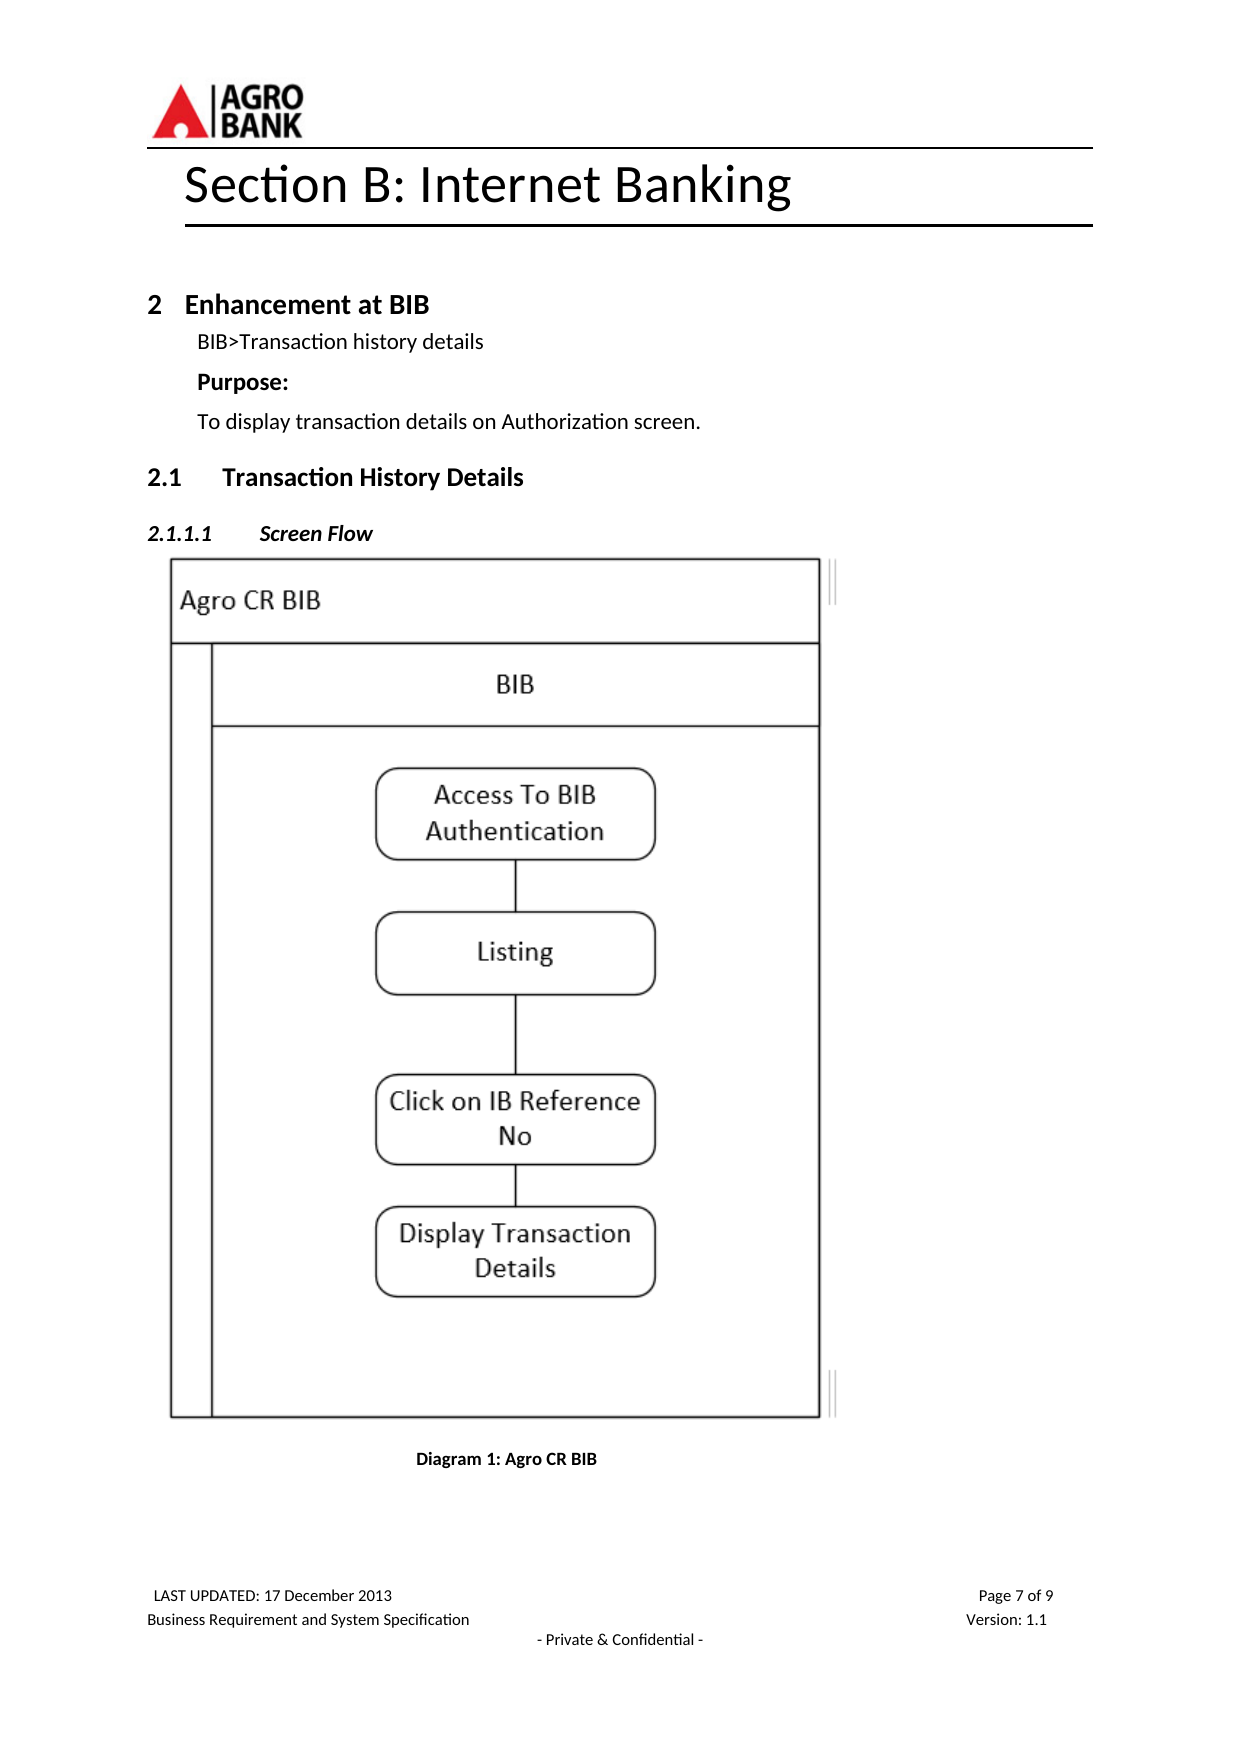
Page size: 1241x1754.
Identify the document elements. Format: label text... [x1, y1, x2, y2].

text BIB>Transaction history details [197, 327, 1093, 355]
subtitle Screen Flow [147, 519, 1093, 547]
text Diagram 1: Agro CR BIB [147, 1447, 1093, 1470]
picture [147, 551, 845, 1437]
subtitle Transaction History Details [147, 460, 1093, 493]
subtitle Enhancement at BIB [147, 286, 1093, 322]
list To display transaction details on Authorization screen. [197, 407, 1093, 435]
picture [147, 75, 306, 145]
title Section B: Internet Banking [184, 150, 1093, 227]
text Purpose: [147, 366, 1093, 396]
